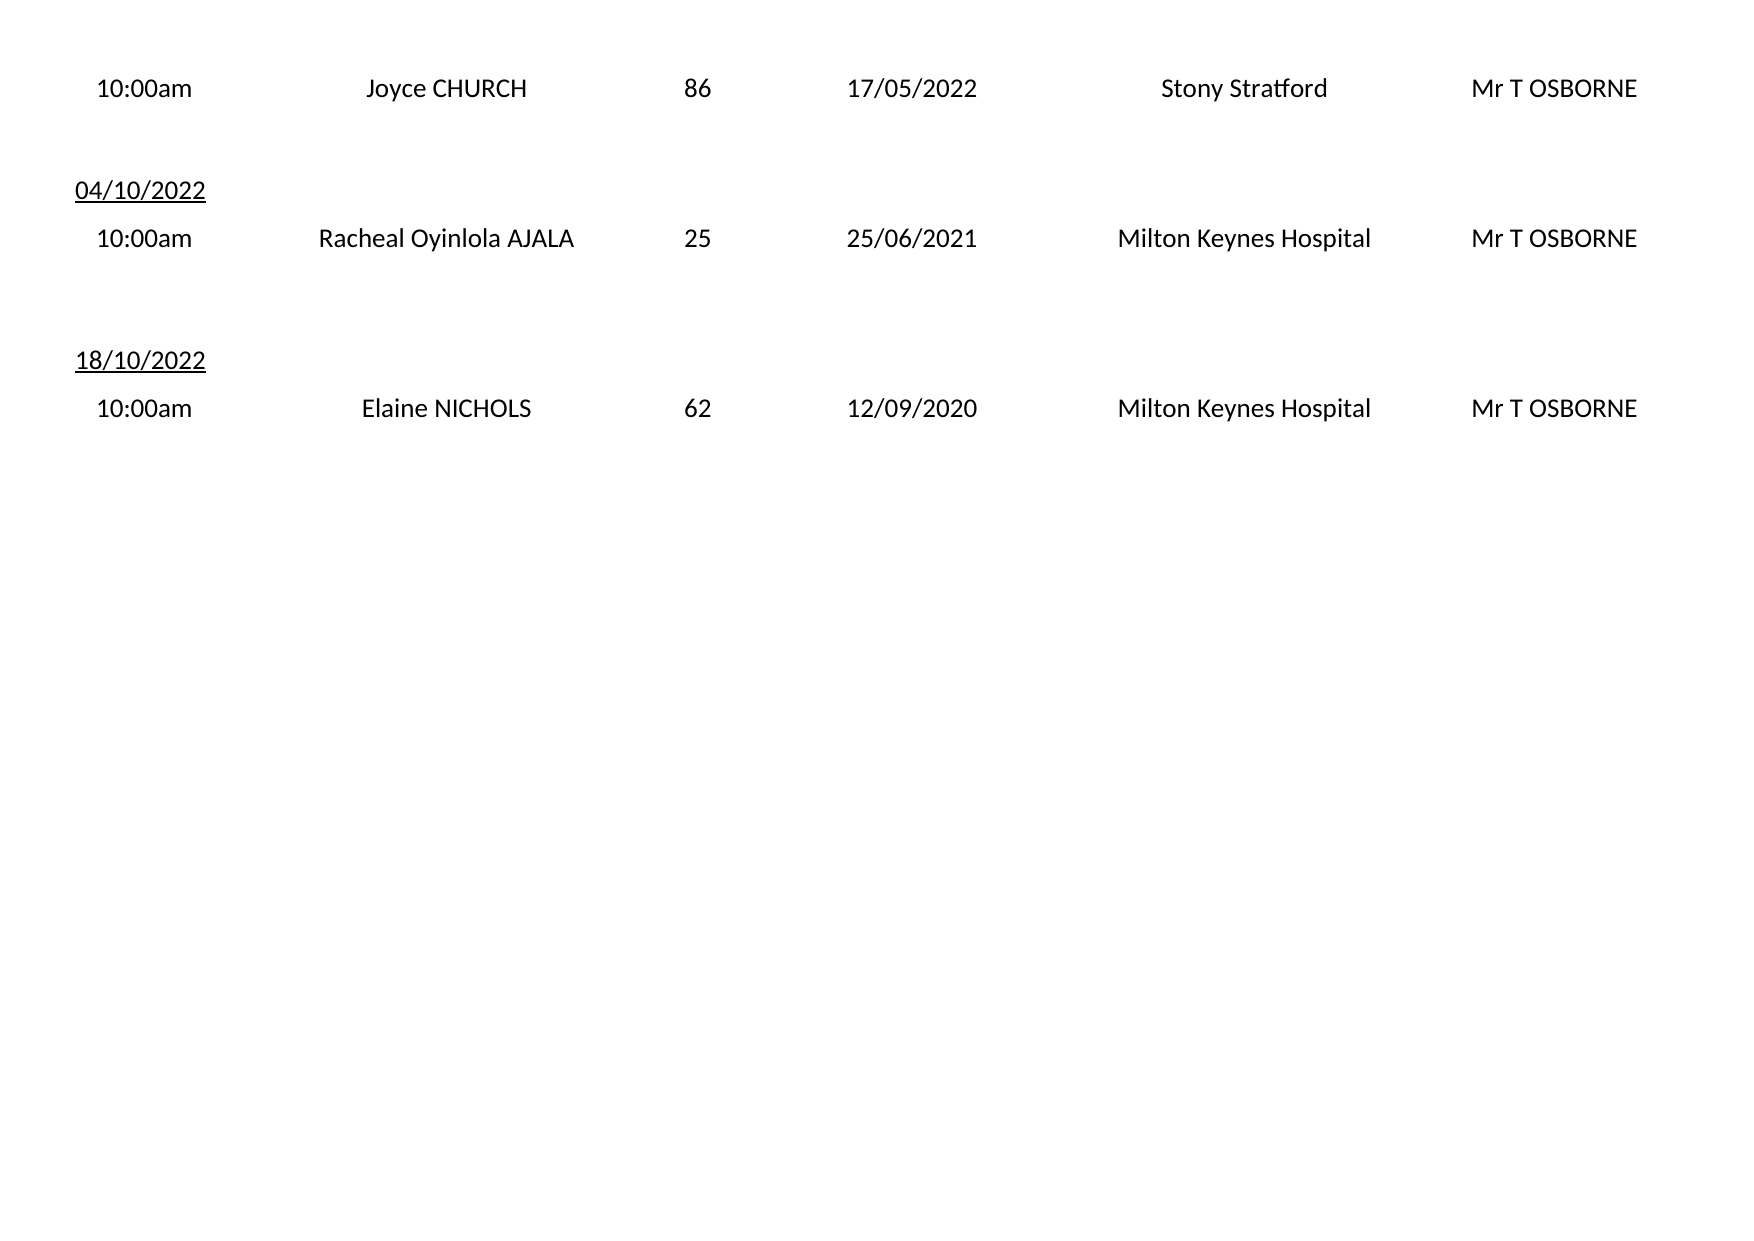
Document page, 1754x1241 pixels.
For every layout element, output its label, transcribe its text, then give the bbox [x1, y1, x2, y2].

table_header 86 [639, 71, 757, 118]
table_header Elaine NICHOLS [255, 391, 638, 438]
table_header 10:00am [34, 221, 254, 269]
text 04/10/2022 [75, 173, 1679, 206]
table_header 25/06/2021 [757, 221, 1067, 269]
table_header Mr T OSBORNE [1422, 221, 1687, 269]
table_header Racheal Oyinlola AJALA [255, 221, 638, 269]
table_header 17/05/2022 [757, 71, 1067, 118]
table_header 12/09/2020 [757, 391, 1067, 438]
table_header 25 [639, 221, 757, 269]
table_header Milton Keynes Hospital [1067, 391, 1422, 438]
table_header 10:00am [34, 391, 254, 438]
table_header 62 [639, 391, 757, 438]
table_header Milton Keynes Hospital [1067, 221, 1422, 269]
table_header Joyce CHURCH [255, 71, 638, 118]
table_header Mr T OSBORNE [1422, 71, 1687, 118]
text 18/10/2022 [75, 343, 1679, 376]
table_header Stony Stratford [1067, 71, 1422, 118]
table_header Mr T OSBORNE [1422, 391, 1687, 438]
table_header 10:00am [34, 71, 254, 118]
